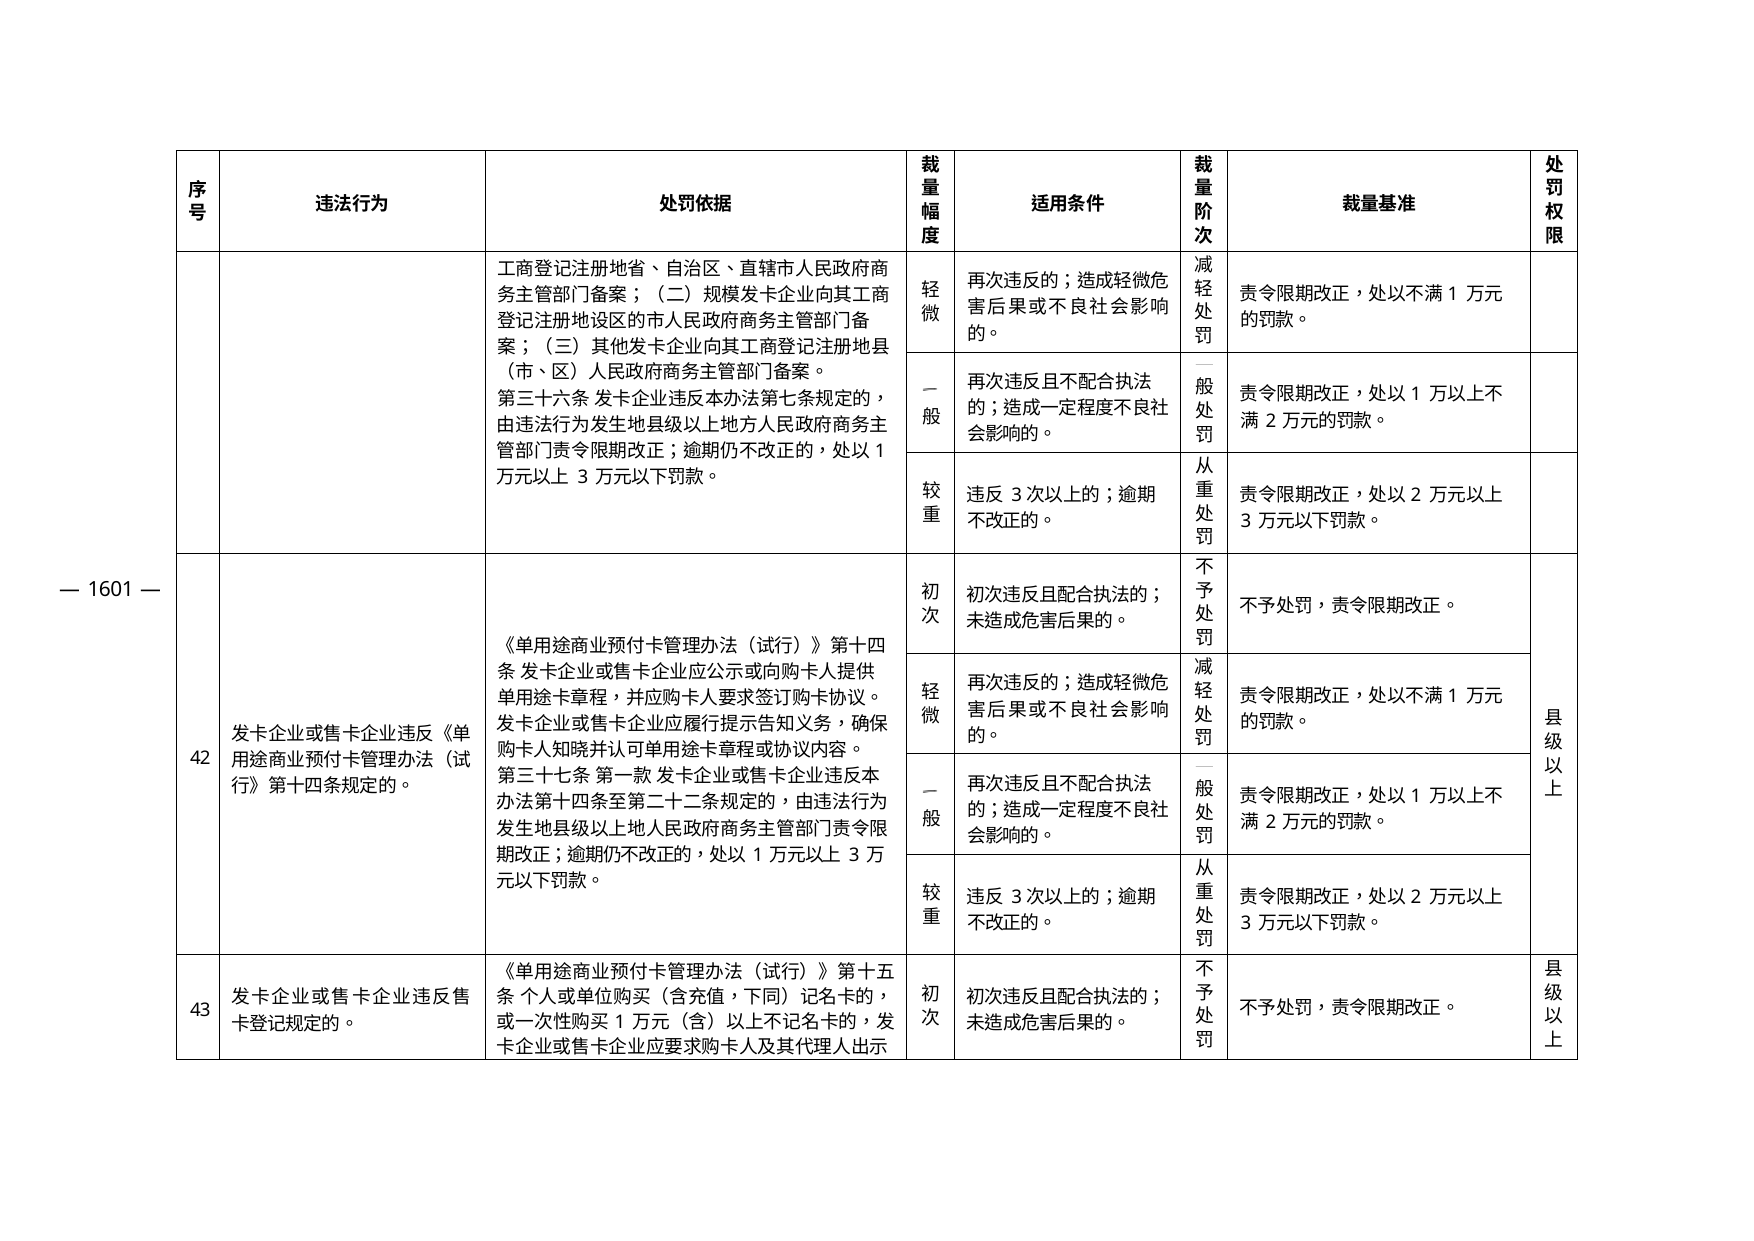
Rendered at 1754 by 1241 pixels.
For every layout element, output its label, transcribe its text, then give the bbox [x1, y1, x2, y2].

table_cell 轻 微 [907, 654, 954, 753]
table_cell 《单用途商业预付卡管理办法（试行）》第十五 条 个人或单位购买（含充值，下同）记名卡的， 或一次性购买 1 万元（含）以上不记名卡的，发 卡企业或售卡企业应要求购卡人及其代理人出示 [486, 955, 906, 1059]
table_cell 县 级 以 上 [1531, 554, 1577, 954]
table_cell 责令限期改正，处以 1 万以上不 满 2 万元的罚款。 [1228, 754, 1530, 854]
table_cell 责令限期改正，处以 2 万元以上 3 万元以下罚款。 [1228, 453, 1530, 552]
table_cell 不予处罚，责令限期改正。 [1228, 955, 1530, 1059]
table_cell 责令限期改正，处以不满 1 万元 的罚款。 [1228, 252, 1530, 352]
table_header 违法行为 [220, 151, 485, 251]
table_cell 一 般 处 罚 [1181, 353, 1227, 452]
table_cell 不 予 处 罚 [1181, 955, 1227, 1059]
table_cell 初次违反且配合执法的； 未造成危害后果的。 [955, 554, 1180, 653]
table_cell 发卡企业或售卡企业违反《单 用途商业预付卡管理办法（试 行》第十四条规定的。 [220, 554, 485, 954]
table_cell 再次违反且不配合执法 的；造成一定程度不良社 会影响的。 [955, 353, 1180, 452]
table_cell 一 般 处 罚 [1181, 754, 1227, 854]
table_cell 不 予 处 罚 [1181, 554, 1227, 653]
picture [922, 789, 940, 793]
table_cell 较 重 [907, 855, 954, 954]
table_cell 再次违反的；造成轻微危 害后果或不良社会影响 的。 [955, 654, 1180, 753]
table_cell 从 重 处 罚 [1181, 453, 1227, 552]
table_cell 再次违反的；造成轻微危 害后果或不良社会影响 的。 [955, 252, 1180, 352]
table_cell 发卡企业或售卡企业违反售 卡登记规定的。 [220, 955, 485, 1059]
table_cell [1531, 353, 1577, 452]
table_cell 责令限期改正，处以不满 1 万元 的罚款。 [1228, 654, 1530, 753]
table_cell 般 [907, 353, 954, 452]
table_cell 《单用途商业预付卡管理办法（试行）》第十四 条 发卡企业或售卡企业应公示或向购卡人提供 单用途卡章程，并应购卡人要求签订购卡协议。 发卡企业或售卡企业应履行提示告知义务，确保 购卡人知晓并认可单用途卡章程或协议内容。 第三十七条 第一款 发卡企业或售卡企业违反本 办法第十四条至第二十二条规定的，由违法行为 发生地县级以上地人民政府商务主管部门责令限 期改正；逾期仍不改正的，处以 1 万元以上 3 万 元以下罚款。 [486, 554, 906, 954]
table_cell 43 [177, 955, 219, 1059]
table_cell 违反 3 次以上的；逾期 不改正的。 [955, 855, 1180, 954]
table_cell 初次违反且配合执法的； 未造成危害后果的。 [955, 955, 1180, 1059]
table_cell 工商登记注册地省、自治区、直辖市人民政府商 务主管部门备案；（二）规模发卡企业向其工商 登记注册地设区的市人民政府商务主管部门备 案；（三）其他发卡企业向其工商登记注册地县 （市、区）人民政府商务主管部门备案。 第三十六条 发卡企业违反本办法第七条规定的， 由违法行为发生地县级以上地方人民政府商务主 管部门责令限期改正；逾期仍不改正的，处以 1 万元以上 3 万元以下罚款。 [486, 252, 906, 552]
table_cell 减 轻 处 罚 [1181, 654, 1227, 753]
table_cell [220, 252, 485, 552]
table_cell [1531, 453, 1577, 552]
table_cell 不予处罚，责令限期改正。 [1228, 554, 1530, 653]
table_cell 初 次 [907, 554, 954, 653]
table_header 裁量基准 [1228, 151, 1530, 251]
table_cell 责令限期改正，处以 1 万以上不 满 2 万元的罚款。 [1228, 353, 1530, 452]
table_cell 初 次 [907, 955, 954, 1059]
table_cell 从 重 处 罚 [1181, 855, 1227, 954]
table_header 裁 量 幅 度 [907, 151, 954, 251]
table_header 处 罚 权 限 [1531, 151, 1577, 251]
table_cell 责令限期改正，处以 2 万元以上 3 万元以下罚款。 [1228, 855, 1530, 954]
table_cell 轻 微 [907, 252, 954, 352]
table_header 处罚依据 [486, 151, 906, 251]
table_cell 42 [177, 554, 219, 954]
table_cell 减 轻 处 罚 [1181, 252, 1227, 352]
table_cell 违反 3 次以上的；逾期 不改正的。 [955, 453, 1180, 552]
table_header 适用条件 [955, 151, 1180, 251]
table_cell 般 [907, 754, 954, 854]
table_cell 再次违反且不配合执法 的；造成一定程度不良社 会影响的。 [955, 754, 1180, 854]
table_header 序 号 [177, 151, 219, 251]
table_cell [1531, 252, 1577, 352]
table_cell 县 级 以 上 [1531, 955, 1577, 1059]
table_header 裁 量 阶 次 [1181, 151, 1227, 251]
table_cell 较 重 [907, 453, 954, 552]
table_cell [177, 252, 219, 552]
